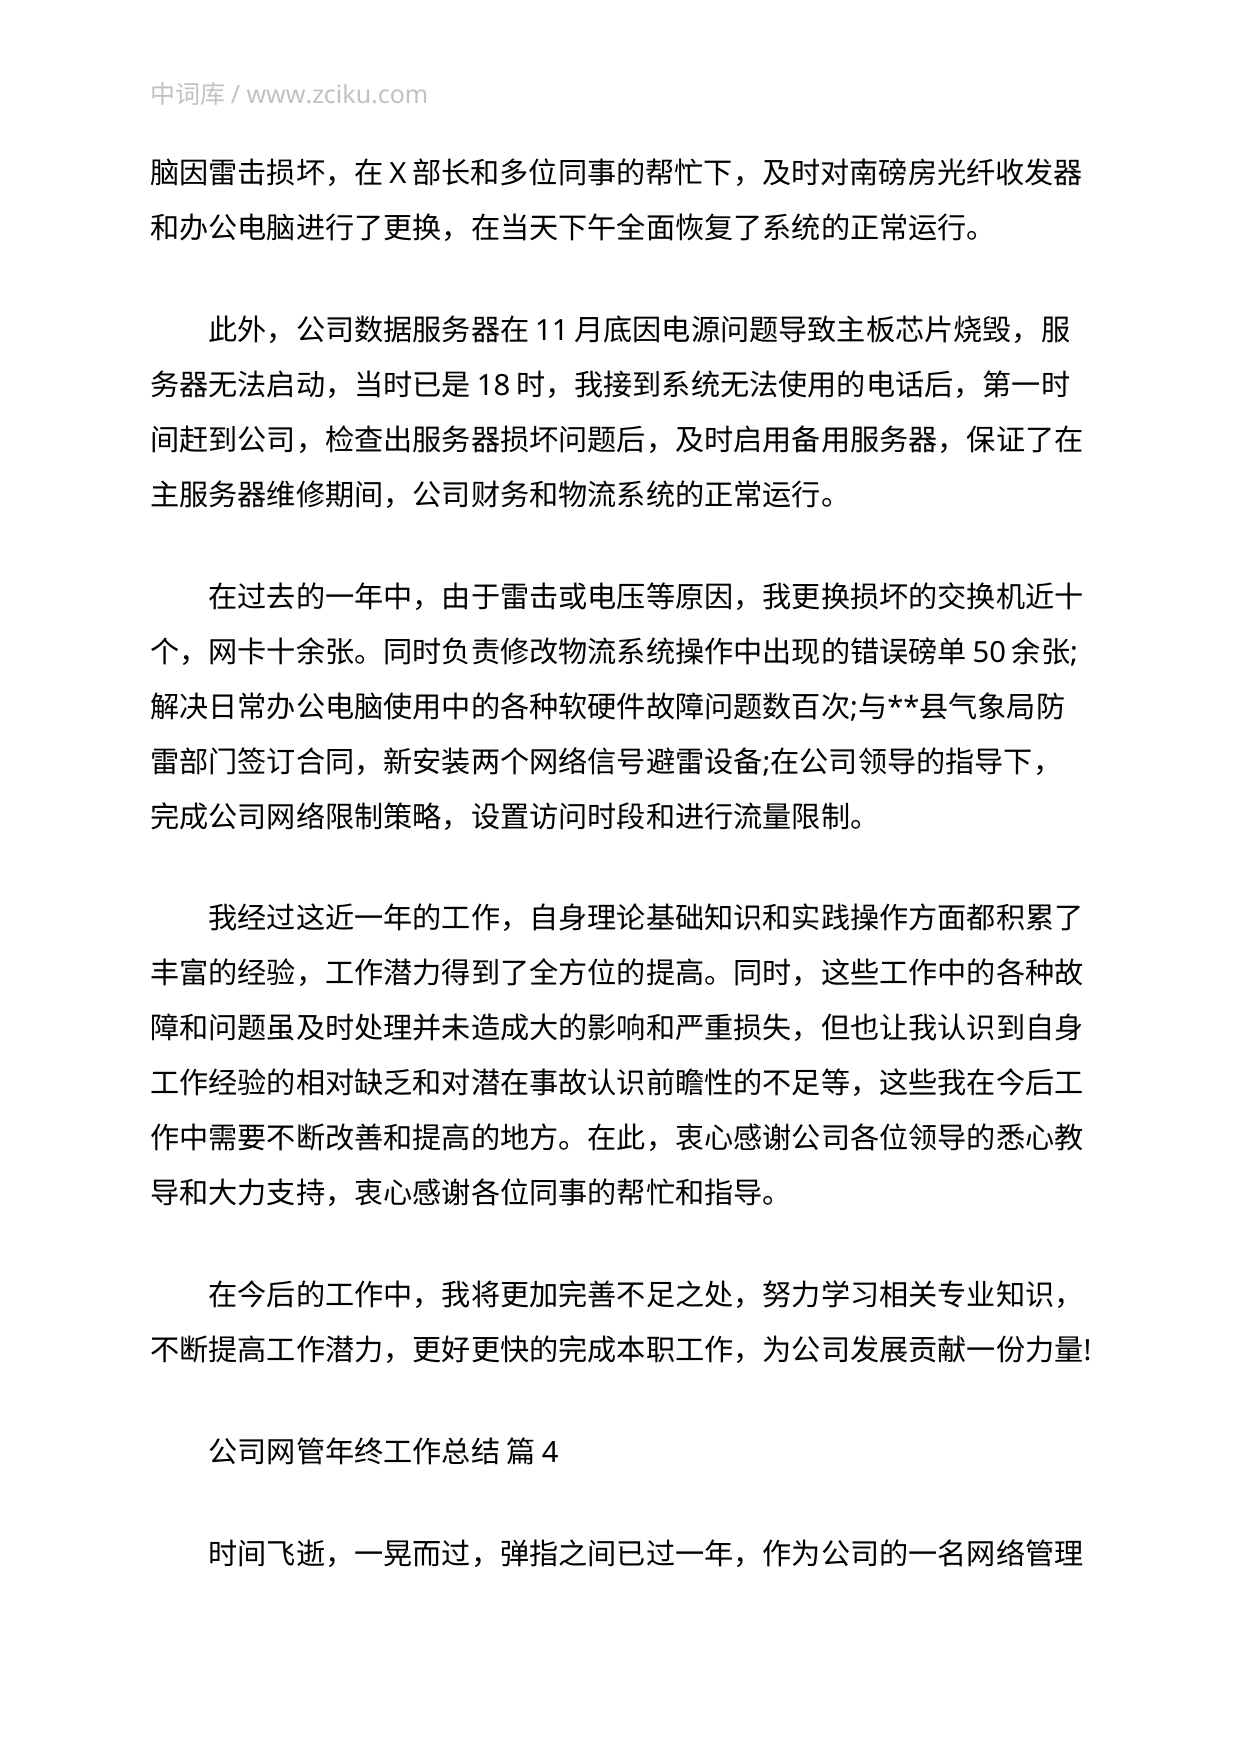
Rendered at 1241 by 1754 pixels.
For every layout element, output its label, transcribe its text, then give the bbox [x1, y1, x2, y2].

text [150, 150, 1090, 247]
text 在今后的工作中，我将更加完善不足之处，努力学习相关专业知识，不断提高工作潜力，更好更快的完成本职工作，为公司发展贡献一份力量! [150, 1271, 1090, 1369]
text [150, 1530, 1090, 1572]
text 我经过这近一年的工作，自身理论基础知识和实践操作方面都积累了丰富的经验，工作潜力得到了全方位的提高。同时，这些工作中的各种故障和问题虽及时处理并未造成大的影响和严重损失，但也让我认识到自身工作经验的相对缺乏和对潜在事故认识前瞻性的不足等，这些我在今后工作中需要不断改善和提高的地方。在此，衷心感谢公司各位领导的悉心教导和大力支持，衷心感谢各位同事的帮忙和指导。 [150, 895, 1090, 1212]
text 此外，公司数据服务器在11月底因电源问题导致主板芯片烧毁，服务器无法启动，当时已是18时，我接到系统无法使用的电话后，第一时间赶到公司，检查出服务器损坏问题后，及时启用备用服务器，保证了在主服务器维修期间，公司财务和物流系统的正常运行。 [150, 307, 1090, 514]
text 在过去的一年中，由于雷击或电压等原因，我更换损坏的交换机近十个，网卡十余张。同时负责修改物流系统操作中出现的错误磅单50余张;解决日常办公电脑使用中的各种软硬件故障问题数百次;与**县气象局防雷部门签订合同，新安装两个网络信号避雷设备;在公司领导的指导下，完成公司网络限制策略，设置访问时段和进行流量限制。 [150, 573, 1090, 836]
text 公司网管年终工作总结 篇4 [150, 1428, 1090, 1471]
